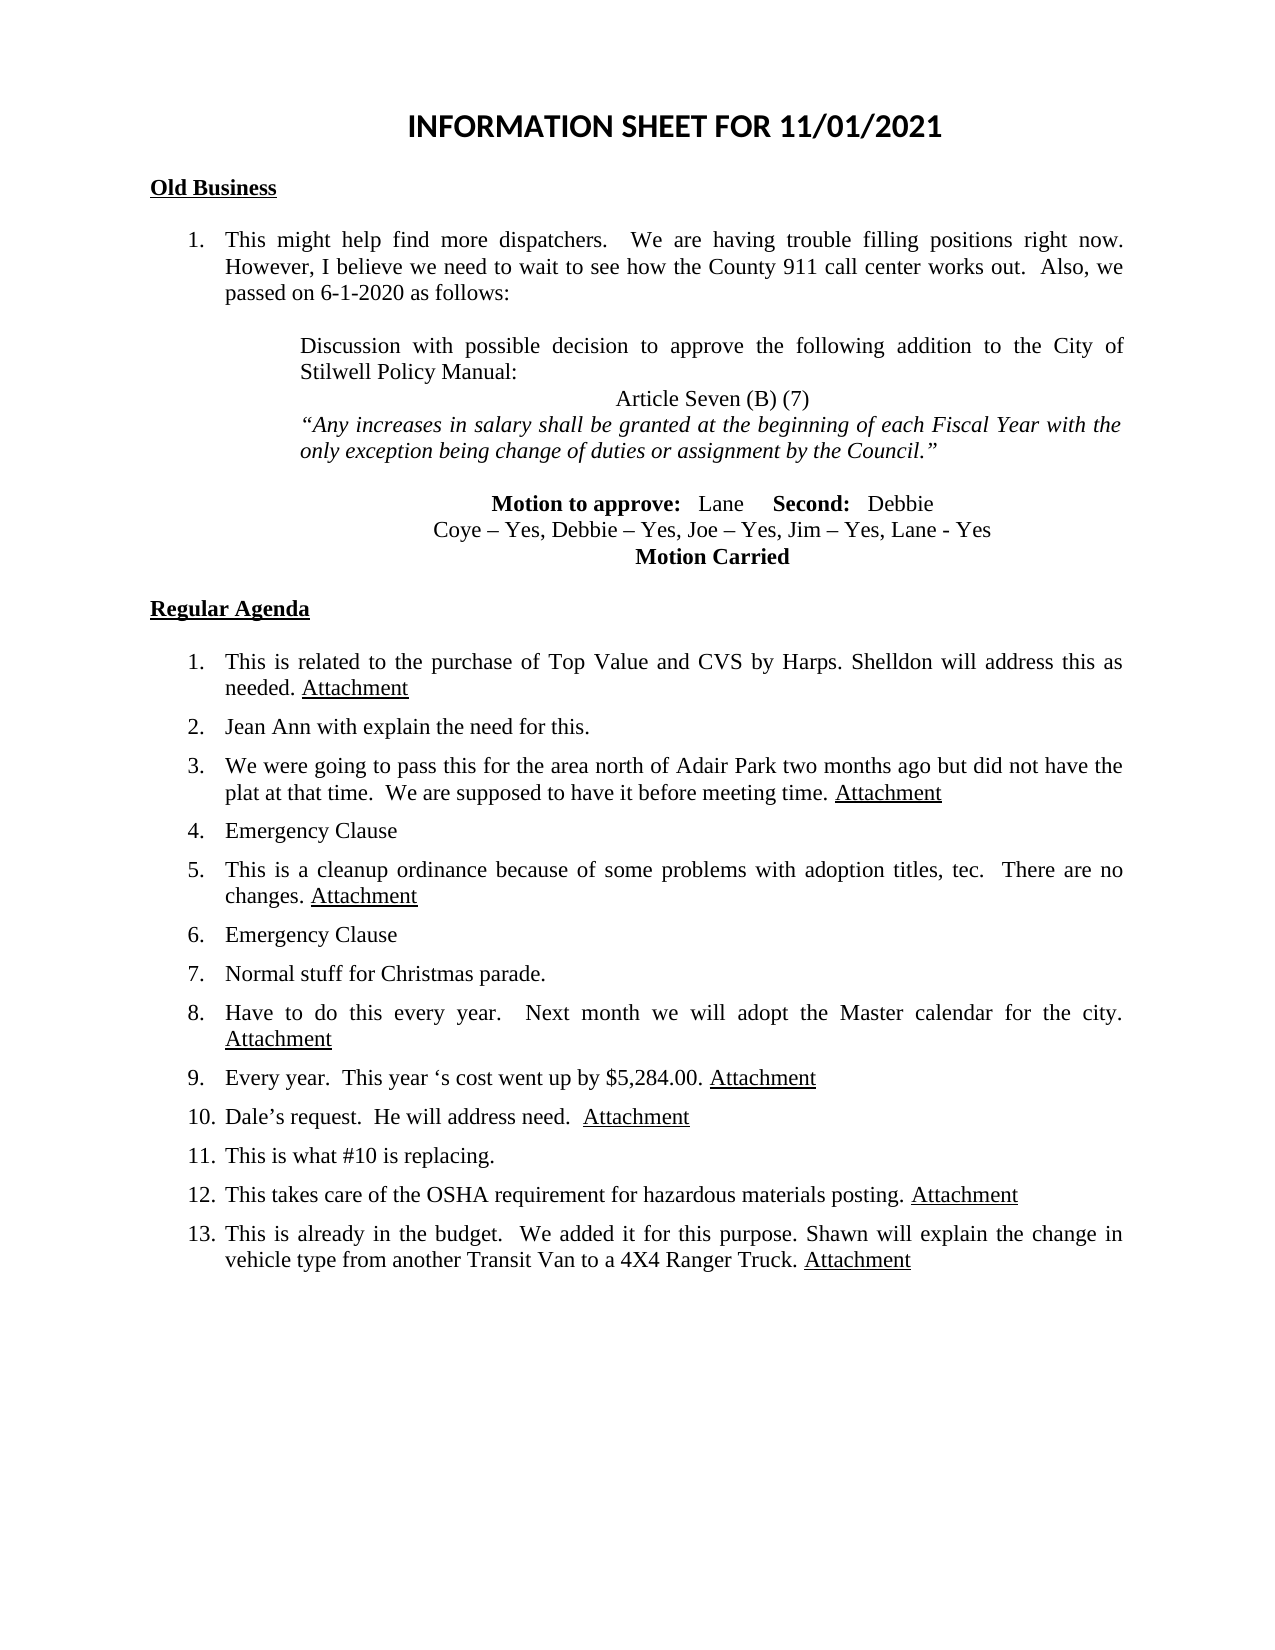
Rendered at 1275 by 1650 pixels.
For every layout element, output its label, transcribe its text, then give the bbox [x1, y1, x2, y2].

list Normal stuff for Christmas parade. [187, 960, 1125, 987]
text Discussion with possible decision to approve the following addition to the City of Stilwell Policy Manual: [300, 332, 1125, 384]
list This is a cleanup ordinance because of some problems with adoption titles, tec. There are no changes. Attachment [187, 856, 1125, 909]
list This might help find more dispatchers. We are having trouble filling positions right now. However, I believe we need to wait to see how the County 911 call center works out. Also, we passed on 6-1-2020 as follows: [187, 226, 1125, 306]
list Have to do this every year. Next month we will adopt the Master calendar for the city. Attachment [187, 999, 1125, 1052]
text Motion Carried [300, 543, 1125, 569]
list Dale’s request. He will address need. Attachment [187, 1103, 1125, 1129]
list This takes care of the OSHA requirement for hazardous materials posting. Attachment [187, 1181, 1125, 1207]
list Emergency Clause [187, 817, 1125, 844]
list Every year. This year ‘s cost went up by $5,284.00. Attachment [187, 1064, 1125, 1091]
text “Any increases in salary shall be granted at the beginning of each Fiscal Year with the only exception being change of duties or assignment by the Council.” [300, 411, 1125, 464]
text Old Business [150, 174, 1125, 200]
list Emergency Clause [187, 921, 1125, 948]
list Jean Ann with explain the need for this. [187, 713, 1125, 740]
text Regular Agenda [150, 595, 1125, 622]
list This is related to the purchase of Top Value and CVS by Harps. Shelldon will address this as needed. Attachment [187, 648, 1125, 701]
text Article Seven (B) (7) [300, 384, 1125, 411]
text Motion to approve: Lane Second: Debbie [300, 490, 1125, 516]
list This is already in the budget. We added it for this purpose. Shawn will explain the change in vehicle type from another Transit Van to a 4X4 Ranger Truck. Attachment [187, 1220, 1125, 1272]
text Coye – Yes, Debbie – Yes, Joe – Yes, Jim – Yes, Lane - Yes [300, 516, 1125, 543]
list We were going to pass this for the area north of Adair Park two months ago but did not have the plat at that time. We are supposed to have it before meeting time. Attachment [187, 752, 1125, 805]
text INFORMATION SHEET FOR 11/01/2021 [225, 105, 1125, 146]
list This is what #10 is replacing. [187, 1142, 1125, 1168]
